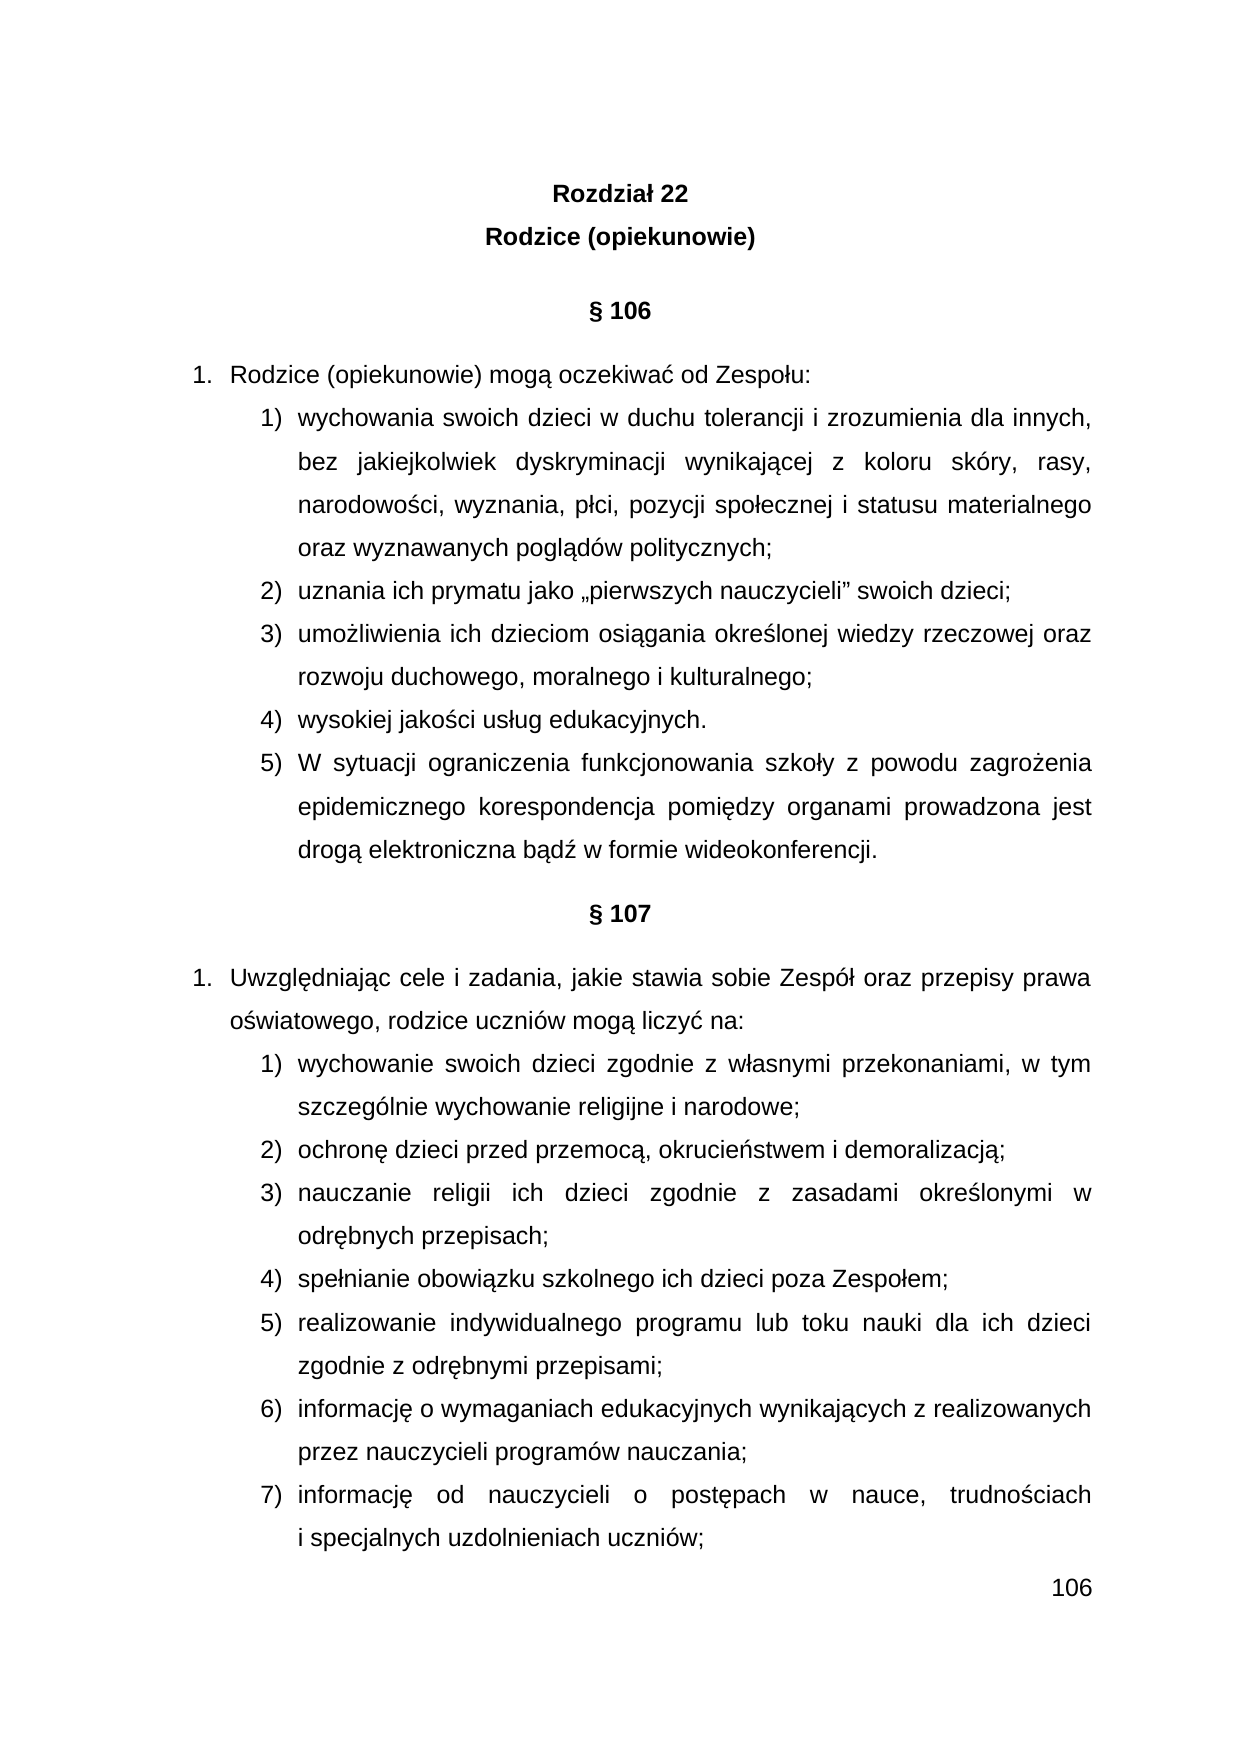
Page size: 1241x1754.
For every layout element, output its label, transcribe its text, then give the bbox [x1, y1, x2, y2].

subtitle Rozdział 22 [148, 179, 1093, 208]
subtitle Uwzględniając cele i zadania, jakie stawia sobie Zespół oraz przepisy prawa oświatowego, rodzice uczniów mogą liczyć na: [192, 963, 1093, 1034]
subtitle Rodzice (opiekunowie) mogą oczekiwać od Zespołu: [192, 360, 1093, 389]
subtitle nauczanie religii ich dzieci zgodnie z zasadami określonymi w odrębnych przepisach; [260, 1178, 1093, 1250]
subtitle wysokiej jakości usług edukacyjnych. [260, 705, 1093, 734]
text § 107 [148, 899, 1093, 927]
subtitle informację od nauczycieli o postępach w nauce, trudnościach i specjalnych uzdolnieniach uczniów; [260, 1480, 1093, 1552]
subtitle umożliwienia ich dzieciom osiągania określonej wiedzy rzeczowej oraz rozwoju duchowego, moralnego i kulturalnego; [260, 619, 1093, 691]
subtitle ochronę dzieci przed przemocą, okrucieństwem i demoralizacją; [260, 1135, 1093, 1164]
subtitle Rodzice (opiekunowie) [148, 222, 1093, 251]
subtitle spełnianie obowiązku szkolnego ich dzieci poza Zespołem; [260, 1264, 1093, 1293]
subtitle realizowanie indywidualnego programu lub toku nauki dla ich dzieci zgodnie z odrębnymi przepisami; [260, 1308, 1093, 1379]
subtitle wychowanie swoich dzieci zgodnie z własnymi przekonaniami, w tym szczególnie wychowanie religijne i narodowe; [260, 1049, 1093, 1121]
subtitle wychowania swoich dzieci w duchu tolerancji i zrozumienia dla innych, bez jakiejkolwiek dyskryminacji wynikającej z koloru skóry, rasy, narodowości, wyznania, płci, pozycji społecznej i statusu materialnego oraz wyznawanych poglądów politycznych; [260, 403, 1093, 562]
text § 106 [148, 296, 1093, 325]
subtitle W sytuacji ograniczenia funkcjonowania szkoły z powodu zagrożenia epidemicznego korespondencja pomiędzy organami prowadzona jest drogą elektroniczna bądź w formie wideokonferencji. [260, 748, 1093, 863]
subtitle informację o wymaganiach edukacyjnych wynikających z realizowanych przez nauczycieli programów nauczania; [260, 1394, 1093, 1466]
subtitle uznania ich prymatu jako „pierwszych nauczycieli” swoich dzieci; [260, 576, 1093, 605]
